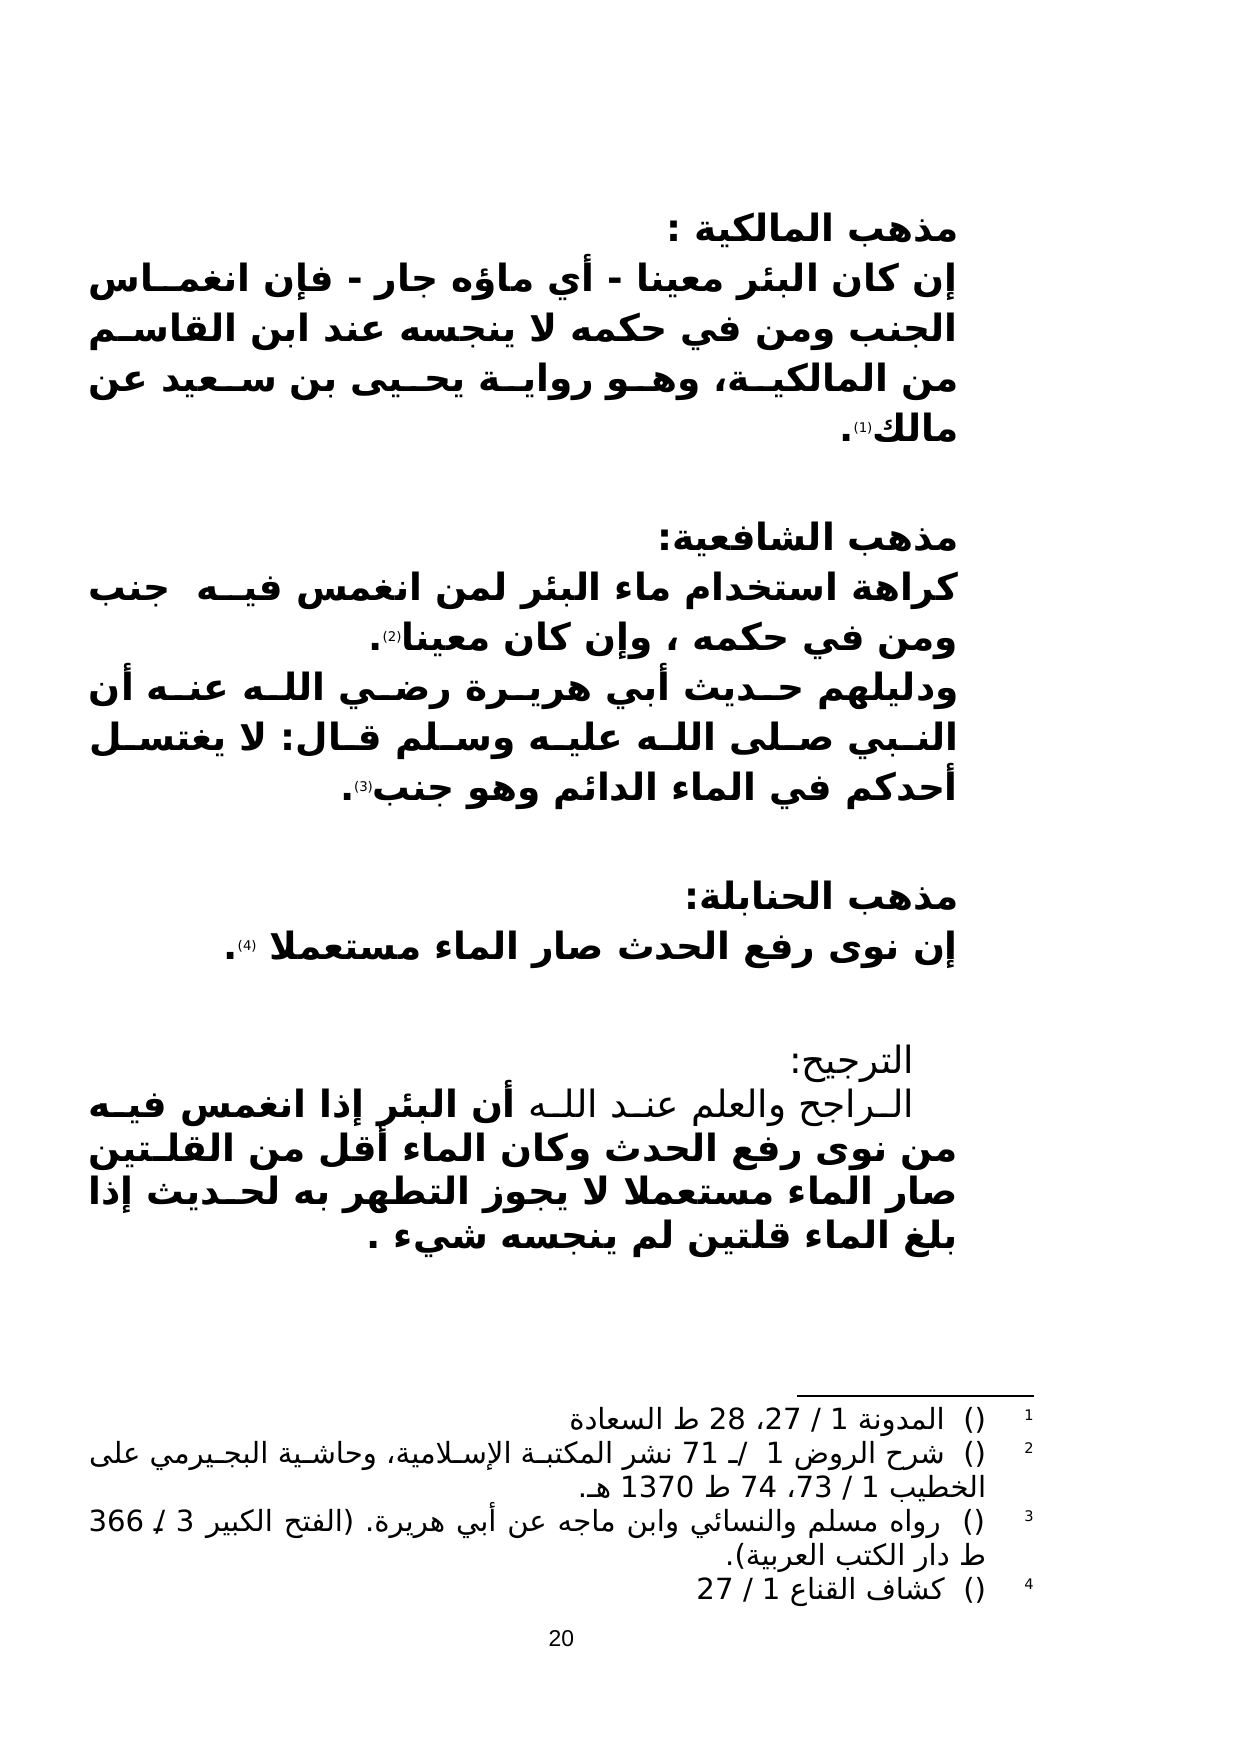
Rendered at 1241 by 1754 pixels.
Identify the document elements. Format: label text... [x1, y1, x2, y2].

text الترجيح: [89, 1039, 958, 1083]
list مذهب الحنابلة: [89, 875, 958, 918]
text الراجح والعلم عند الله أن البئر إذا انغمس فيه من نوى رفع الحدث وكان الماء أقل من القلتين صار الماء مستعملا لا يجوز التطهر به لحديث إذا بلغ الماء قلتين لم ينجسه شيء . [89, 1083, 958, 1257]
list مذهب المالكية : [89, 206, 958, 250]
list إن نوى رفع الحدث صار الماء مستعملا (). [89, 925, 958, 968]
list مذهب الشافعية: [89, 516, 958, 559]
list إن كان البئر معينا - أي ماؤه جار - فإن انغماس الجنب ومن في حكمه لا ينجسه عند ابن القاسم من المالكية، وهو رواية يحيى بن سعيد عن مالك(). [89, 256, 958, 450]
list ودليلهم حديث أبي هريرة رضي الله عنه أن النبي صلى الله عليه وسلم قال: لا يغتسل أحدكم في الماء الدائم وهو جنب(). [89, 666, 958, 810]
list كراهة استخدام ماء البئر لمن انغمس فيه جنب ومن في حكمه ، وإن كان معينا(). [89, 566, 958, 659]
